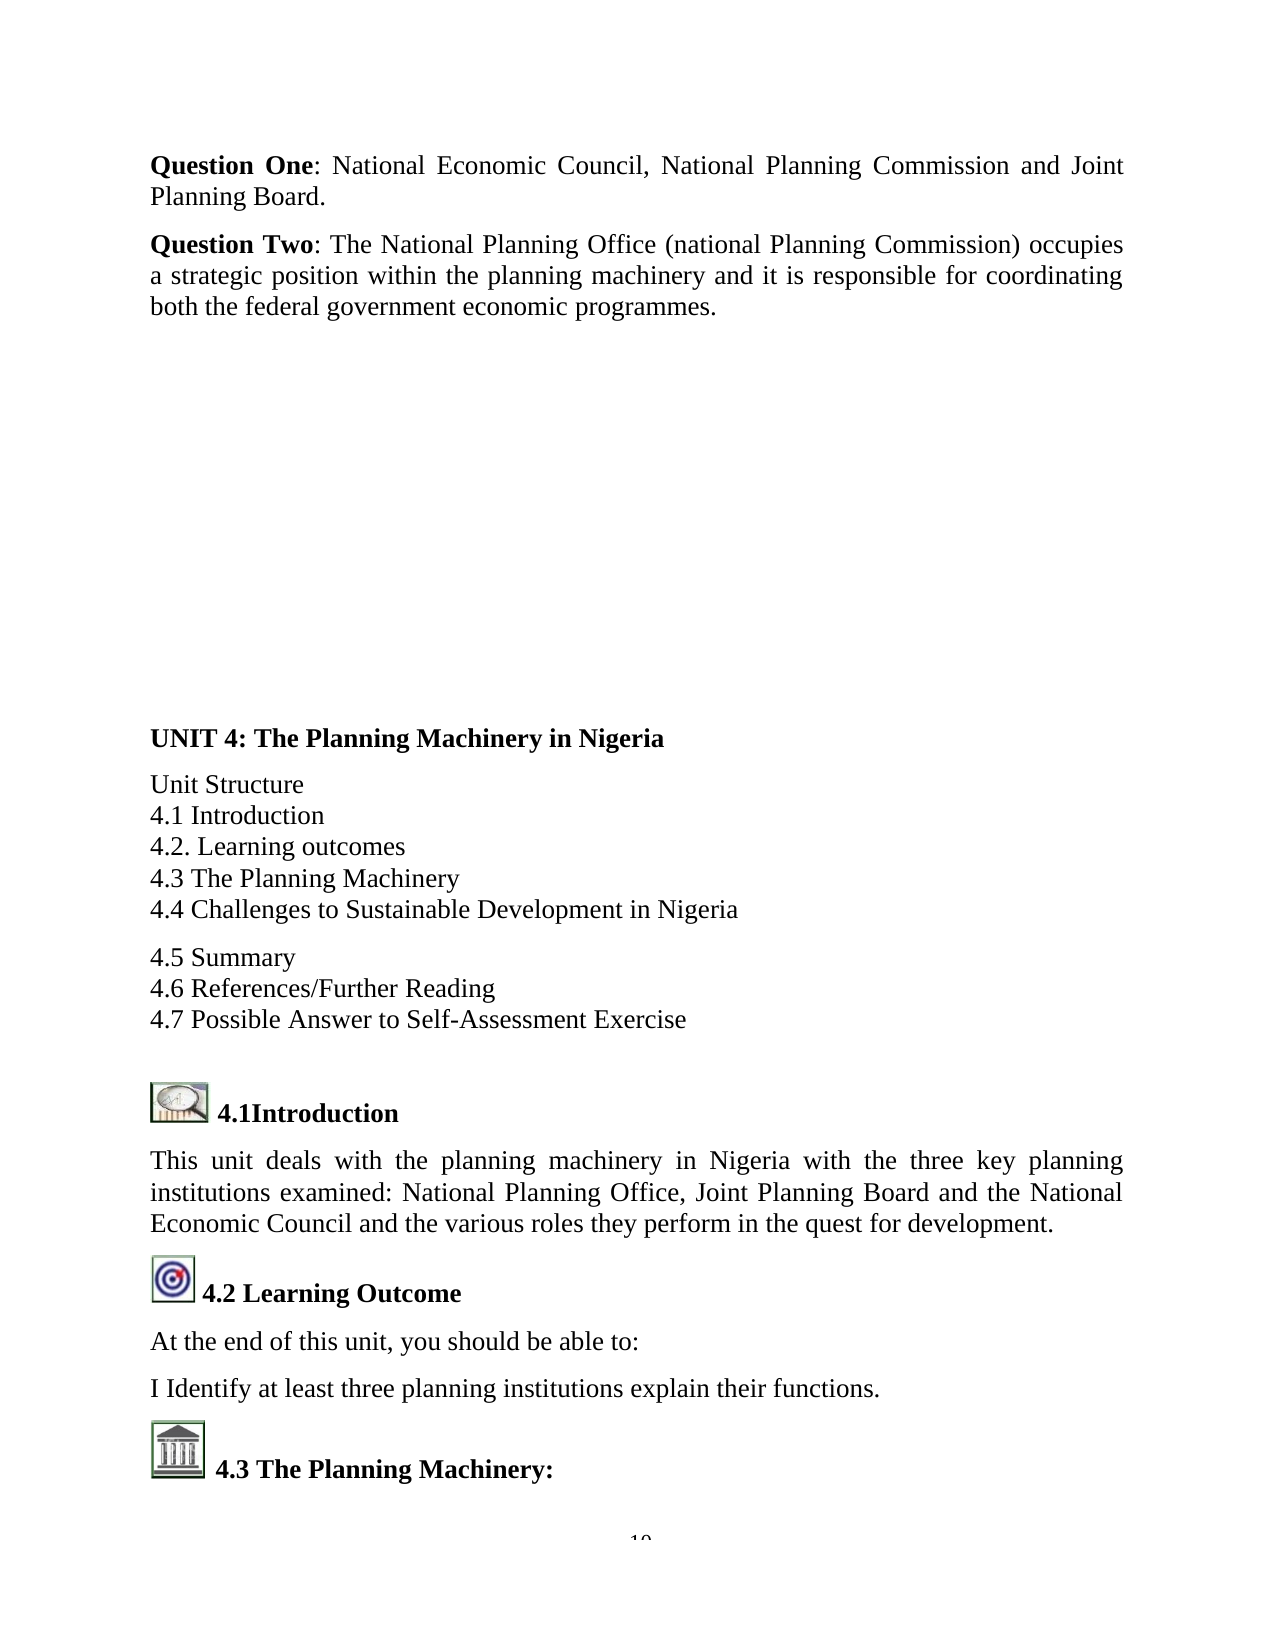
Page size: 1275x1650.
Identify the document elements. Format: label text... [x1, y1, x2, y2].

text At the end of this unit, you should be able to: [150, 1324, 1148, 1356]
text I Identify at least three planning institutions explain their functions. [150, 1372, 1148, 1403]
subtitle UNIT 4: The Planning Machinery in Nigeria [150, 722, 1148, 753]
list Challenges to Sustainable Development in Nigeria [150, 893, 1148, 924]
text This unit deals with the planning machinery in Nigeria with the three key planning institutions examined: National Planning Office, Joint Planning Board and the National Economic Council and the various roles they perform in the quest for development. [150, 1144, 1124, 1238]
subtitle 4.2 Learning Outcome [150, 1255, 1148, 1308]
text Question One: National Economic Council, National Planning Commission and Joint Planning Board. [150, 149, 1124, 212]
text 4.2. Learning outcomes [150, 831, 1148, 862]
subtitle 4.1Introduction [150, 1083, 1148, 1128]
list Summary [150, 941, 1148, 972]
subtitle 4.3 The Planning Machinery: [151, 1421, 1148, 1484]
picture [150, 1082, 211, 1123]
text Question Two: The National Planning Office (national Planning Commission) occupies a strategic position within the planning machinery and it is responsible for coordinating both the federal government economic programmes. [150, 228, 1124, 322]
picture [150, 1255, 196, 1303]
list References/Further Reading [150, 972, 1148, 1003]
text 4.1 Introduction [150, 800, 1148, 831]
picture [150, 1420, 205, 1479]
text Unit Structure [150, 769, 1148, 800]
list The Planning Machinery [150, 862, 1148, 893]
list Possible Answer to Self-Assessment Exercise [150, 1003, 1148, 1034]
